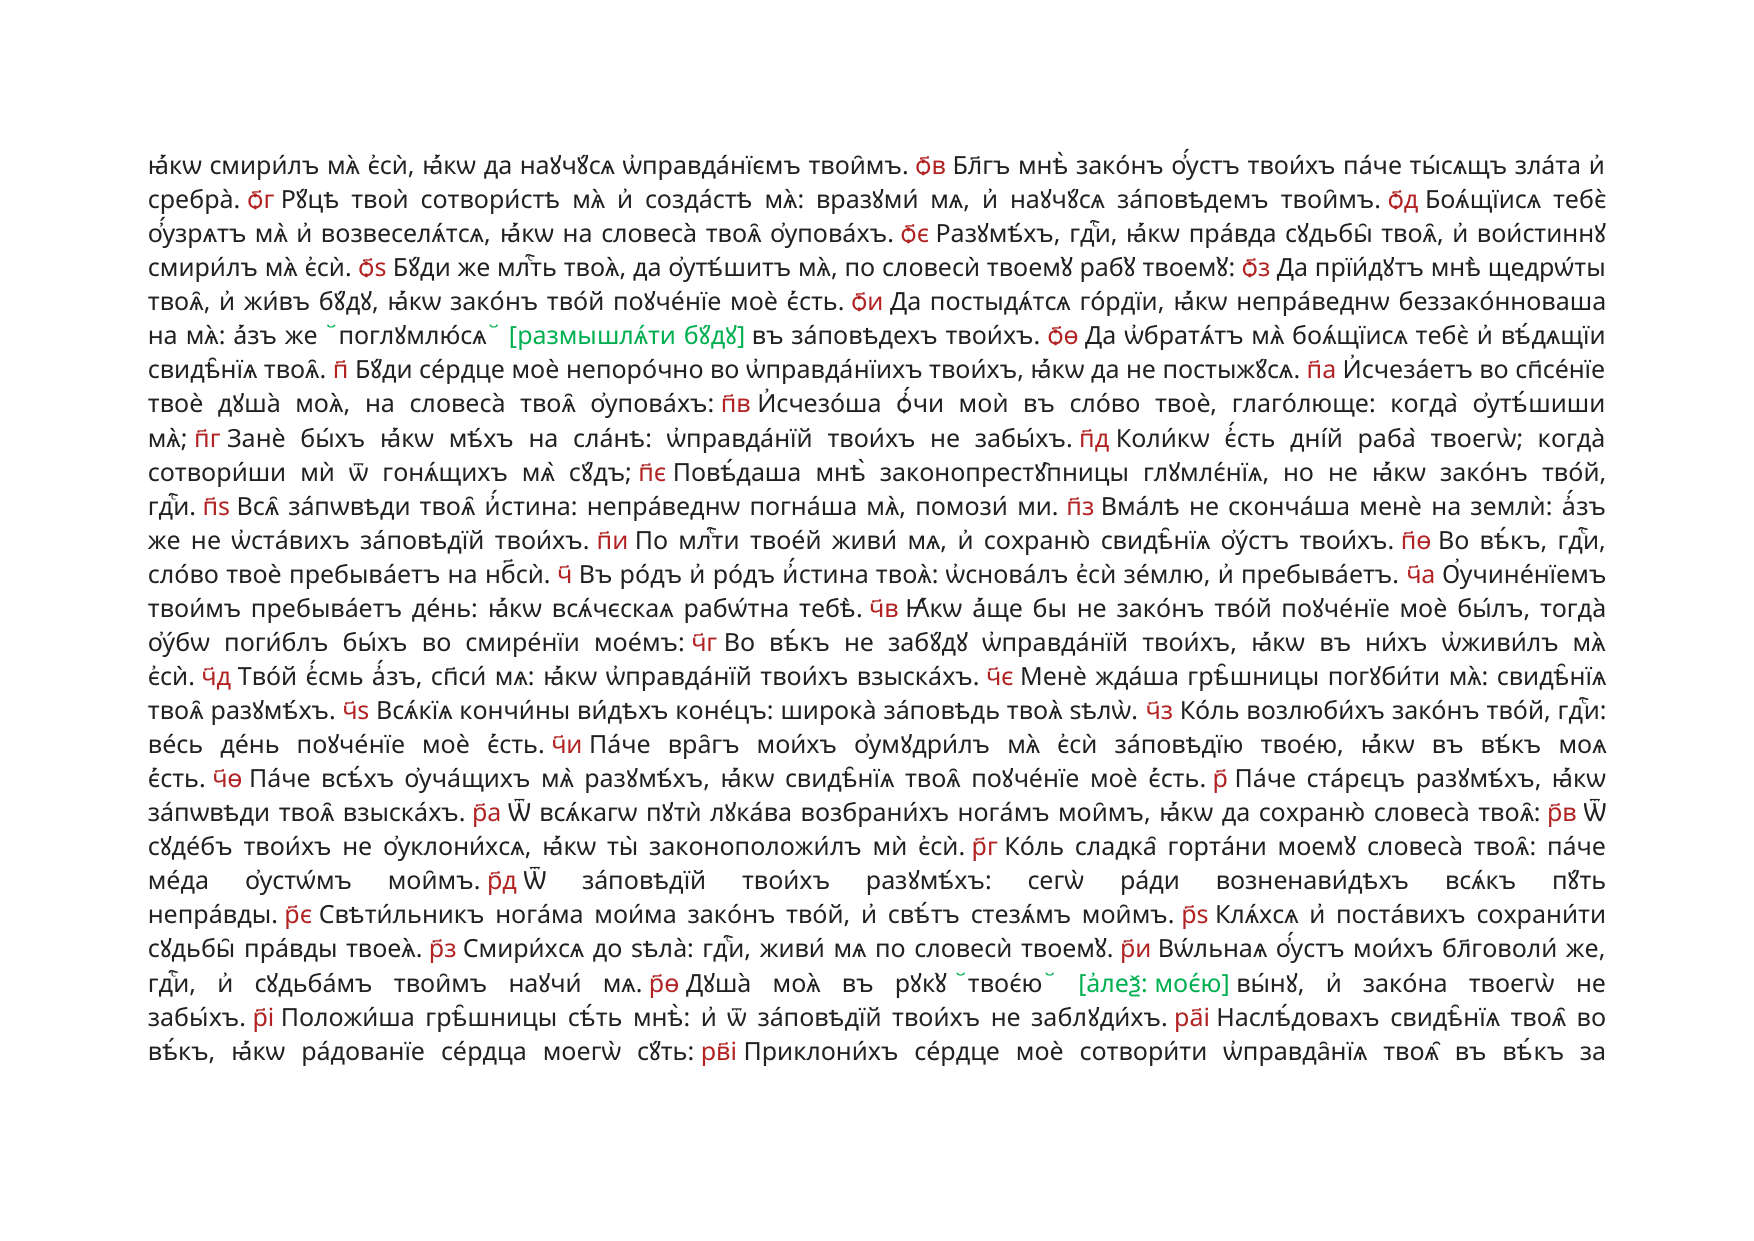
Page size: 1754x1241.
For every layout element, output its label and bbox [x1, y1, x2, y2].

text [148, 148, 1606, 1067]
